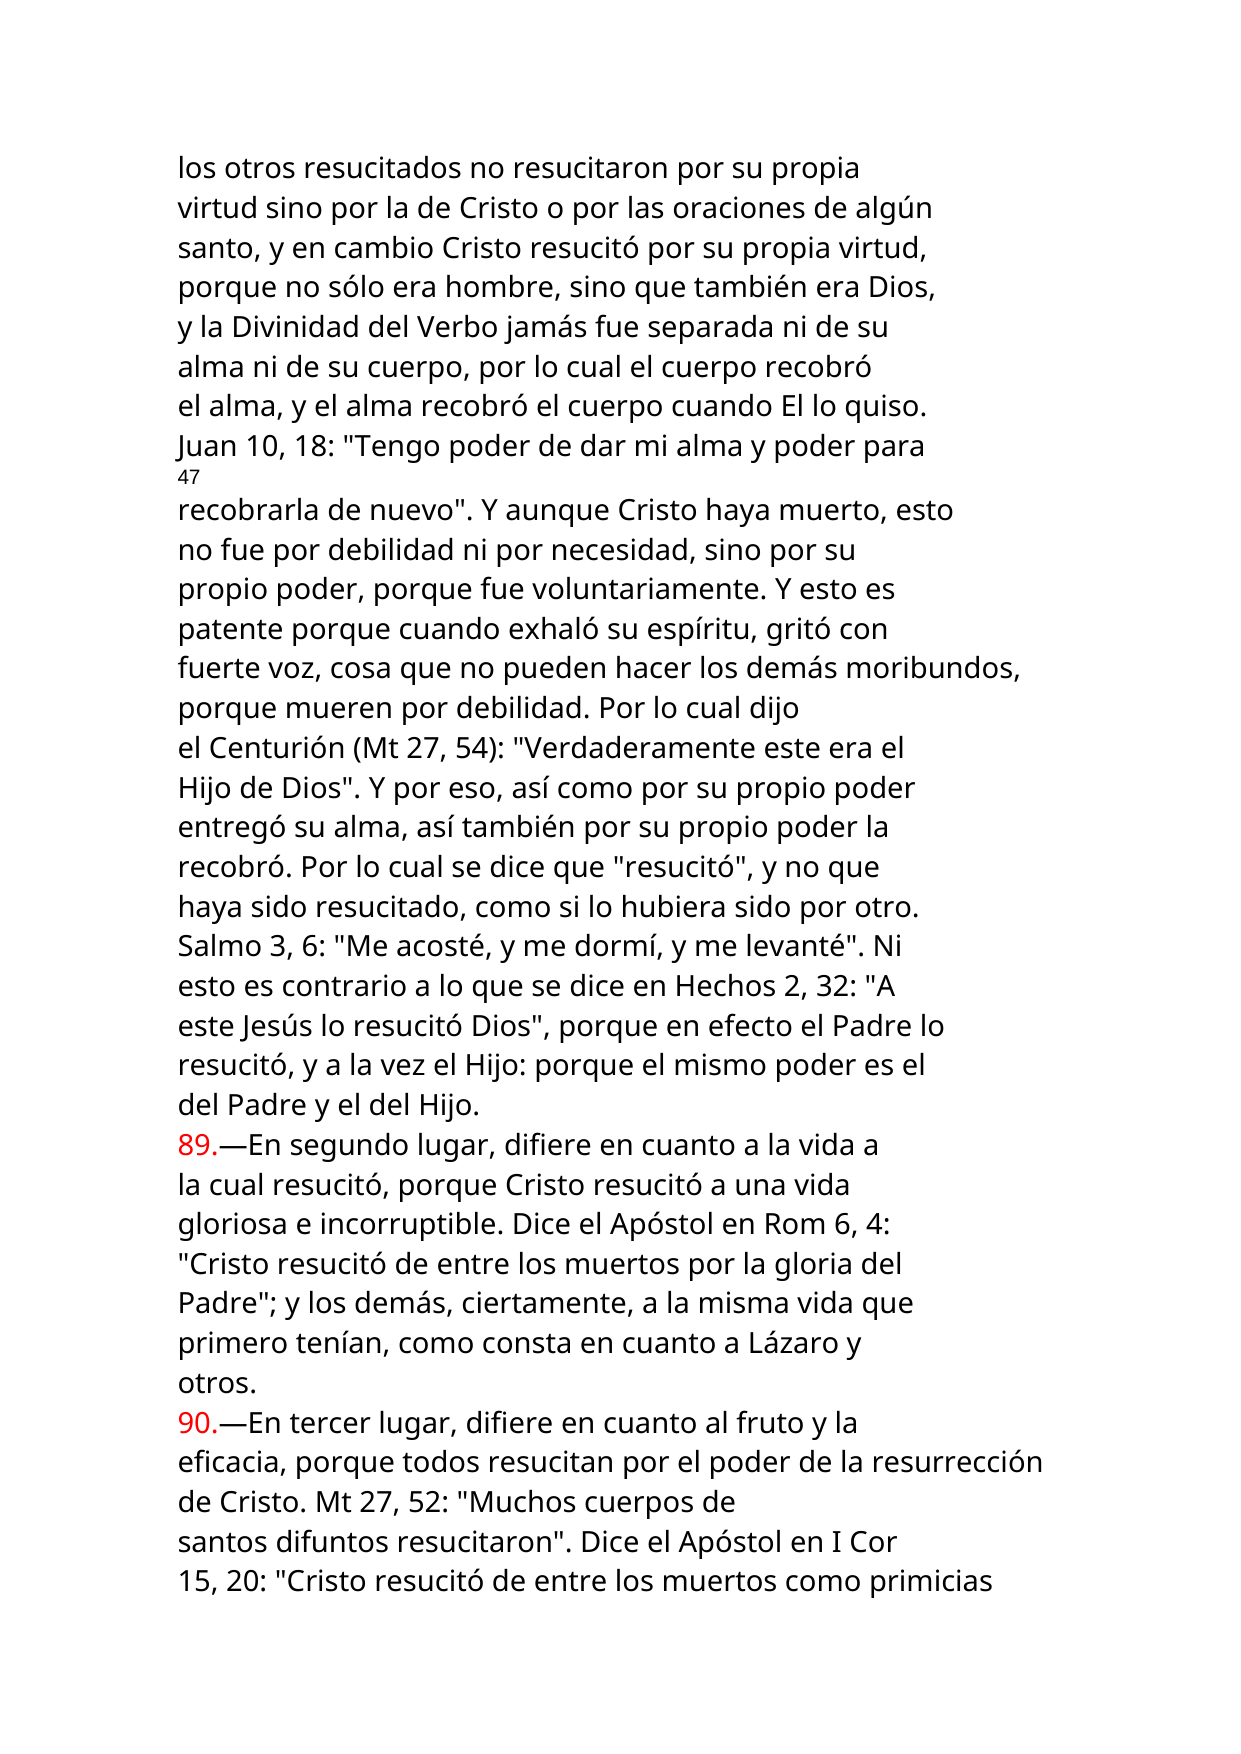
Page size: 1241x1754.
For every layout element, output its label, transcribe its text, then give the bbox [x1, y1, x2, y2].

text resucitó, y a la vez el Hijo: porque el mismo poder es el [177, 1045, 1063, 1084]
text 15, 20: "Cristo resucitó de entre los muertos como primicias [177, 1561, 1063, 1600]
text del Padre y el del Hijo. [177, 1084, 1063, 1124]
text gloriosa e incorruptible. Dice el Apóstol en Rom 6, 4: [177, 1203, 1063, 1243]
text santos difuntos resucitaron". Dice el Apóstol en I Cor [177, 1521, 1063, 1561]
text "Cristo resucitó de entre los muertos por la gloria del [177, 1243, 1063, 1283]
text fuerte voz, cosa que no pueden hacer los demás moribundos, [177, 648, 1063, 687]
text virtud sino por la de Cristo o por las oraciones de algún [177, 187, 1063, 227]
text Juan 10, 18: "Tengo poder de dar mi alma y poder para [177, 425, 1063, 465]
text de Cristo. Mt 27, 52: "Muchos cuerpos de [177, 1481, 1063, 1521]
text y la Divinidad del Verbo jamás fue separada ni de su [177, 306, 1063, 346]
text Padre"; y los demás, ciertamente, a la misma vida que [177, 1283, 1063, 1322]
text propio poder, porque fue voluntariamente. Y esto es [177, 568, 1063, 608]
text 89.—En segundo lugar, difiere en cuanto a la vida a [177, 1124, 1063, 1164]
text haya sido resucitado, como si lo hubiera sido por otro. [177, 886, 1063, 926]
text recobró. Por lo cual se dice que "resucitó", y no que [177, 846, 1063, 886]
text el Centurión (Mt 27, 54): "Verdaderamente este era el [177, 727, 1063, 767]
text santo, y en cambio Cristo resucitó por su propia virtud, [177, 227, 1063, 267]
text alma ni de su cuerpo, por lo cual el cuerpo recobró [177, 346, 1063, 386]
text la cual resucitó, porque Cristo resucitó a una vida [177, 1164, 1063, 1203]
text patente porque cuando exhaló su espíritu, gritó con [177, 608, 1063, 648]
text eficacia, porque todos resucitan por el poder de la resurrección [177, 1442, 1063, 1481]
text entregó su alma, así también por su propio poder la [177, 807, 1063, 846]
text el alma, y el alma recobró el cuerpo cuando El lo quiso. [177, 386, 1063, 425]
text otros. [177, 1362, 1063, 1402]
text recobrarla de nuevo". Y aunque Cristo haya muerto, esto [177, 489, 1063, 529]
text este Jesús lo resucitó Dios", porque en efecto el Padre lo [177, 1005, 1063, 1045]
text Salmo 3, 6: "Me acosté, y me dormí, y me levanté". Ni [177, 926, 1063, 965]
text 47 [177, 465, 1063, 489]
text porque mueren por debilidad. Por lo cual dijo [177, 687, 1063, 727]
text 90.—En tercer lugar, difiere en cuanto al fruto y la [177, 1402, 1063, 1442]
text no fue por debilidad ni por necesidad, sino por su [177, 529, 1063, 568]
text Hijo de Dios". Y por eso, así como por su propio poder [177, 767, 1063, 807]
text los otros resucitados no resucitaron por su propia [177, 148, 1063, 187]
text porque no sólo era hombre, sino que también era Dios, [177, 267, 1063, 306]
text primero tenían, como consta en cuanto a Lázaro y [177, 1322, 1063, 1362]
text esto es contrario a lo que se dice en Hechos 2, 32: "A [177, 965, 1063, 1005]
